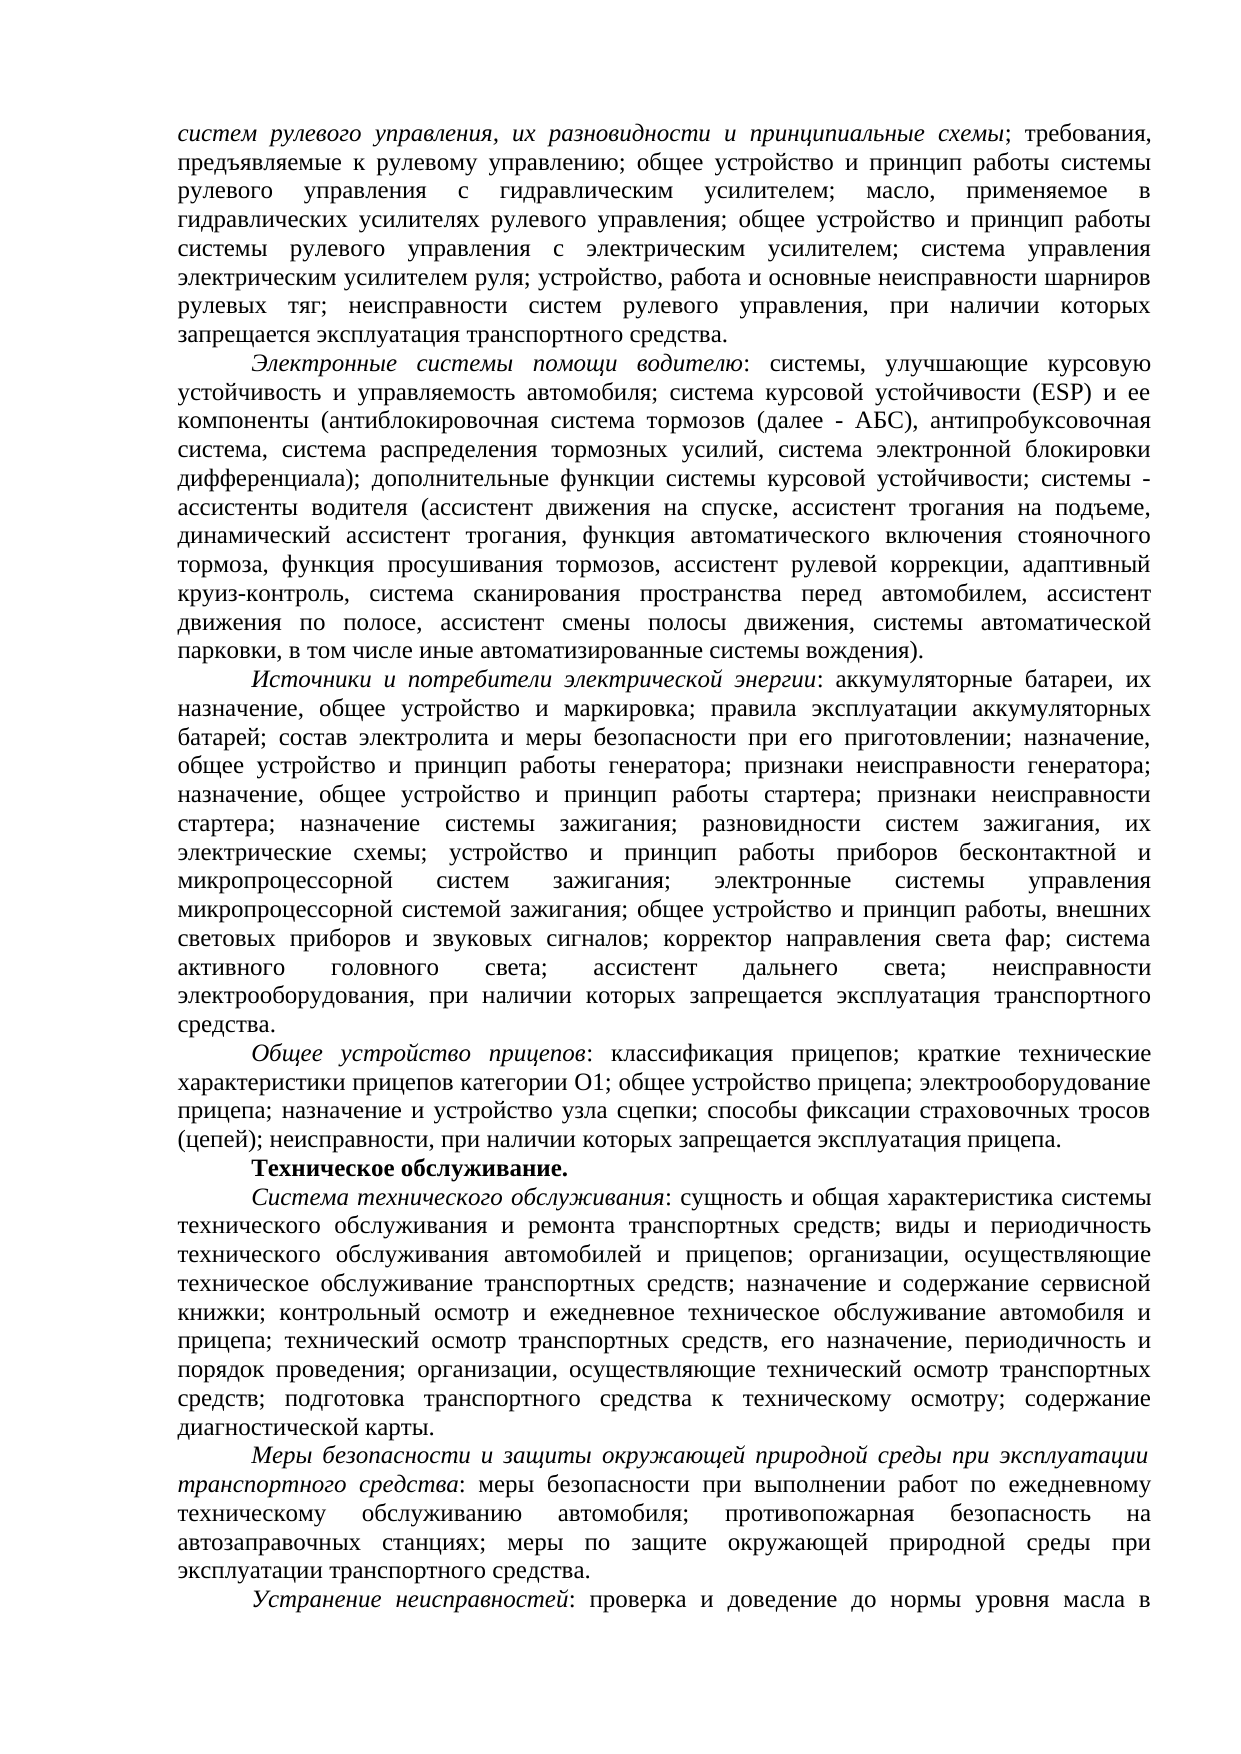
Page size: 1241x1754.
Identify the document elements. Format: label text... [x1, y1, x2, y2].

text Техническое обслуживание. [177, 1153, 1152, 1182]
text Меры безопасности и защиты окружающей природной среды при эксплуатации транспортного средства: меры безопасности при выполнении работ по ежедневному техническому обслуживанию автомобиля; противопожарная безопасность на автозаправочных станциях; меры по защите окружающей природной среды при эксплуатации транспортного средства. [177, 1441, 1152, 1584]
text Общее устройство прицепов: классификация прицепов; краткие технические характеристики прицепов категории О1; общее устройство прицепа; электрооборудование прицепа; назначение и устройство узла сцепки; способы фиксации страховочных тросов (цепей); неисправности, при наличии которых запрещается эксплуатация прицепа. [177, 1038, 1152, 1153]
text Источники и потребители электрической энергии: аккумуляторные батареи, их назначение, общее устройство и маркировка; правила эксплуатации аккумуляторных батарей; состав электролита и меры безопасности при его приготовлении; назначение, общее устройство и принцип работы генератора; признаки неисправности генератора; назначение, общее устройство и принцип работы стартера; признаки неисправности стартера; назначение системы зажигания; разновидности систем зажигания, их электрические схемы; устройство и принцип работы приборов бесконтактной и микропроцессорной систем зажигания; электронные системы управления микропроцессорной системой зажигания; общее устройство и принцип работы, внешних световых приборов и звуковых сигналов; корректор направления света фар; система активного головного света; ассистент дальнего света; неисправности электрооборудования, при наличии которых запрещается эксплуатация транспортного средства. [177, 664, 1152, 1038]
text Электронные системы помощи водителю: системы, улучшающие курсовую устойчивость и управляемость автомобиля; система курсовой устойчивости (ESP) и ее компоненты (антиблокировочная система тормозов (далее - АБС), антипробуксовочная система, система распределения тормозных усилий, система электронной блокировки дифференциала); дополнительные функции системы курсовой устойчивости; системы - ассистенты водителя (ассистент движения на спуске, ассистент трогания на подъеме, динамический ассистент трогания, функция автоматического включения стояночного тормоза, функция просушивания тормозов, ассистент рулевой коррекции, адаптивный круиз-контроль, система сканирования пространства перед автомобилем, ассистент движения по полосе, ассистент смены полосы движения, системы автоматической парковки, в том числе иные автоматизированные системы вождения). [177, 348, 1152, 664]
text Система технического обслуживания: сущность и общая характеристика системы технического обслуживания и ремонта транспортных средств; виды и периодичность технического обслуживания автомобилей и прицепов; организации, осуществляющие техническое обслуживание транспортных средств; назначение и содержание сервисной книжки; контрольный осмотр и ежедневное техническое обслуживание автомобиля и прицепа; технический осмотр транспортных средств, его назначение, периодичность и порядок проведения; организации, осуществляющие технический осмотр транспортных средств; подготовка транспортного средства к техническому осмотру; содержание диагностической карты. [177, 1182, 1152, 1441]
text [177, 118, 1152, 348]
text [177, 1584, 1152, 1613]
